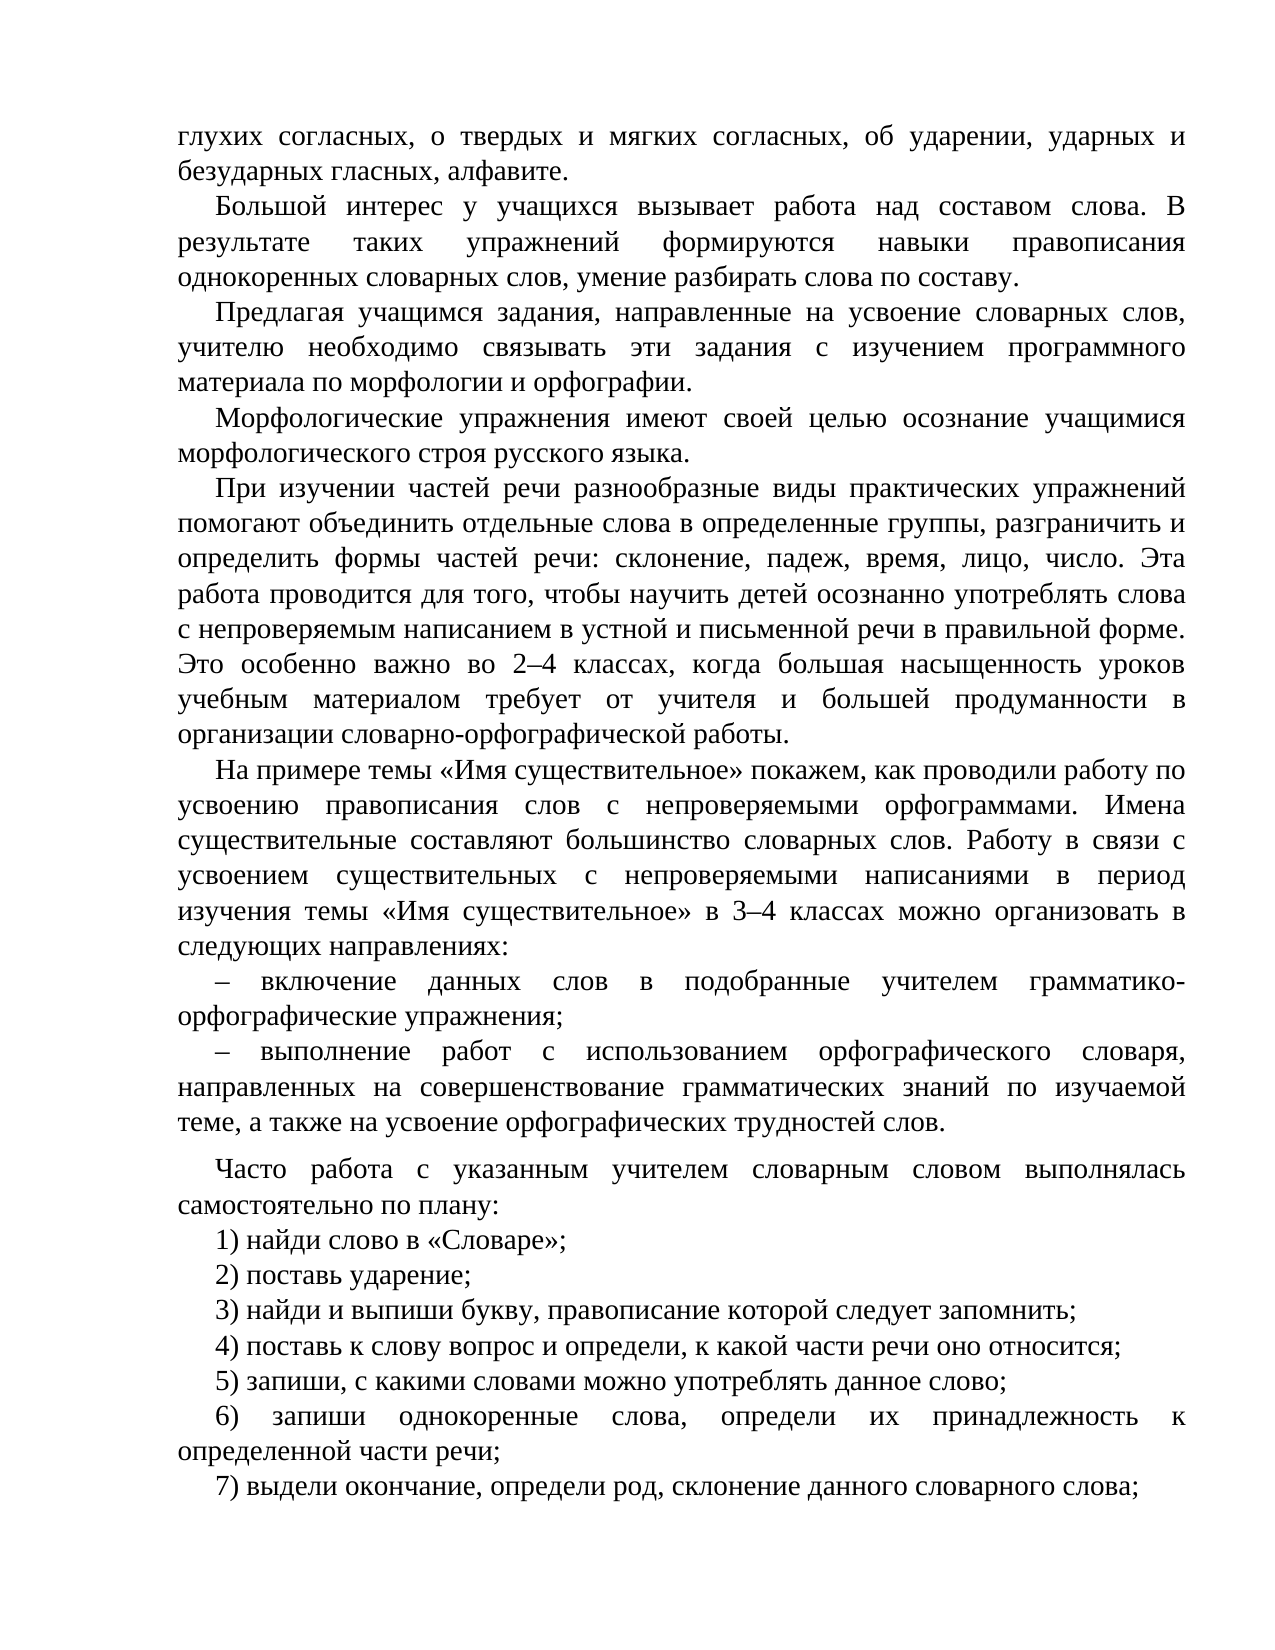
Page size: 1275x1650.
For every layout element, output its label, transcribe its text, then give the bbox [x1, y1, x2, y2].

text Большой интерес у учащихся вызывает работа над составом слова. В результате таких упражнений формируются навыки правописания однокоренных словарных слов, умение разбирать слова по составу. [177, 188, 1186, 292]
text 5) запиши, с какими словами можно употреблять данное слово; [177, 1363, 1186, 1396]
text 3) найди и выпиши букву, правописание которой следует запомнить; [177, 1292, 1186, 1326]
text 2) поставь ударение; [177, 1257, 1186, 1291]
text На примере темы «Имя существительное» покажем, как проводили работу по усвоению правописания слов с непроверяемыми орфограммами. Имена существительные составляют большинство словарных слов. Работу в связи с усвоением существительных с непроверяемыми написаниями в период изучения темы «Имя существительное» в 3–4 классах можно организовать в следующих направлениях: [177, 752, 1186, 961]
text 4) поставь к слову вопрос и определи, к какой части речи оно относится; [177, 1328, 1186, 1361]
text Морфологические упражнения имеют своей целью осознание учащимися морфологического строя русского языка. [177, 400, 1186, 468]
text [177, 118, 1186, 187]
text Часто работа с указанным учителем словарным словом выполнялась самостоятельно по плану: [177, 1152, 1186, 1220]
text – выполнение работ с использованием орфографического словаря, направленных на совершенствование грамматических знаний по изучаемой теме, а также на усвоение орфографических трудностей слов. [177, 1033, 1186, 1137]
text 6) запиши однокоренные слова, определи их принадлежность к определенной части речи; [177, 1398, 1186, 1467]
text 1) найди слово в «Словаре»; [177, 1222, 1186, 1256]
text При изучении частей речи разнообразные виды практических упражнений помогают объединить отдельные слова в определенные группы, разграничить и определить формы частей речи: склонение, падеж, время, лицо, число. Эта работа проводится для того, чтобы научить детей осознанно употреблять слова с непроверяемым написанием в устной и письменной речи в правильной форме. Это особенно важно во 2–4 классах, когда большая насыщенность уроков учебным материалом требует от учителя и большей продуманности в организации словарно-орфографической работы. [177, 470, 1186, 750]
text Предлагая учащимся задания, направленные на усвоение словарных слов, учителю необходимо связывать эти задания с изучением программного материала по морфологии и орфографии. [177, 294, 1186, 398]
text 7) выдели окончание, определи род, склонение данного словарного слова; [177, 1468, 1186, 1502]
text – включение данных слов в подобранные учителем грамматико-орфографические упражнения; [177, 963, 1186, 1032]
